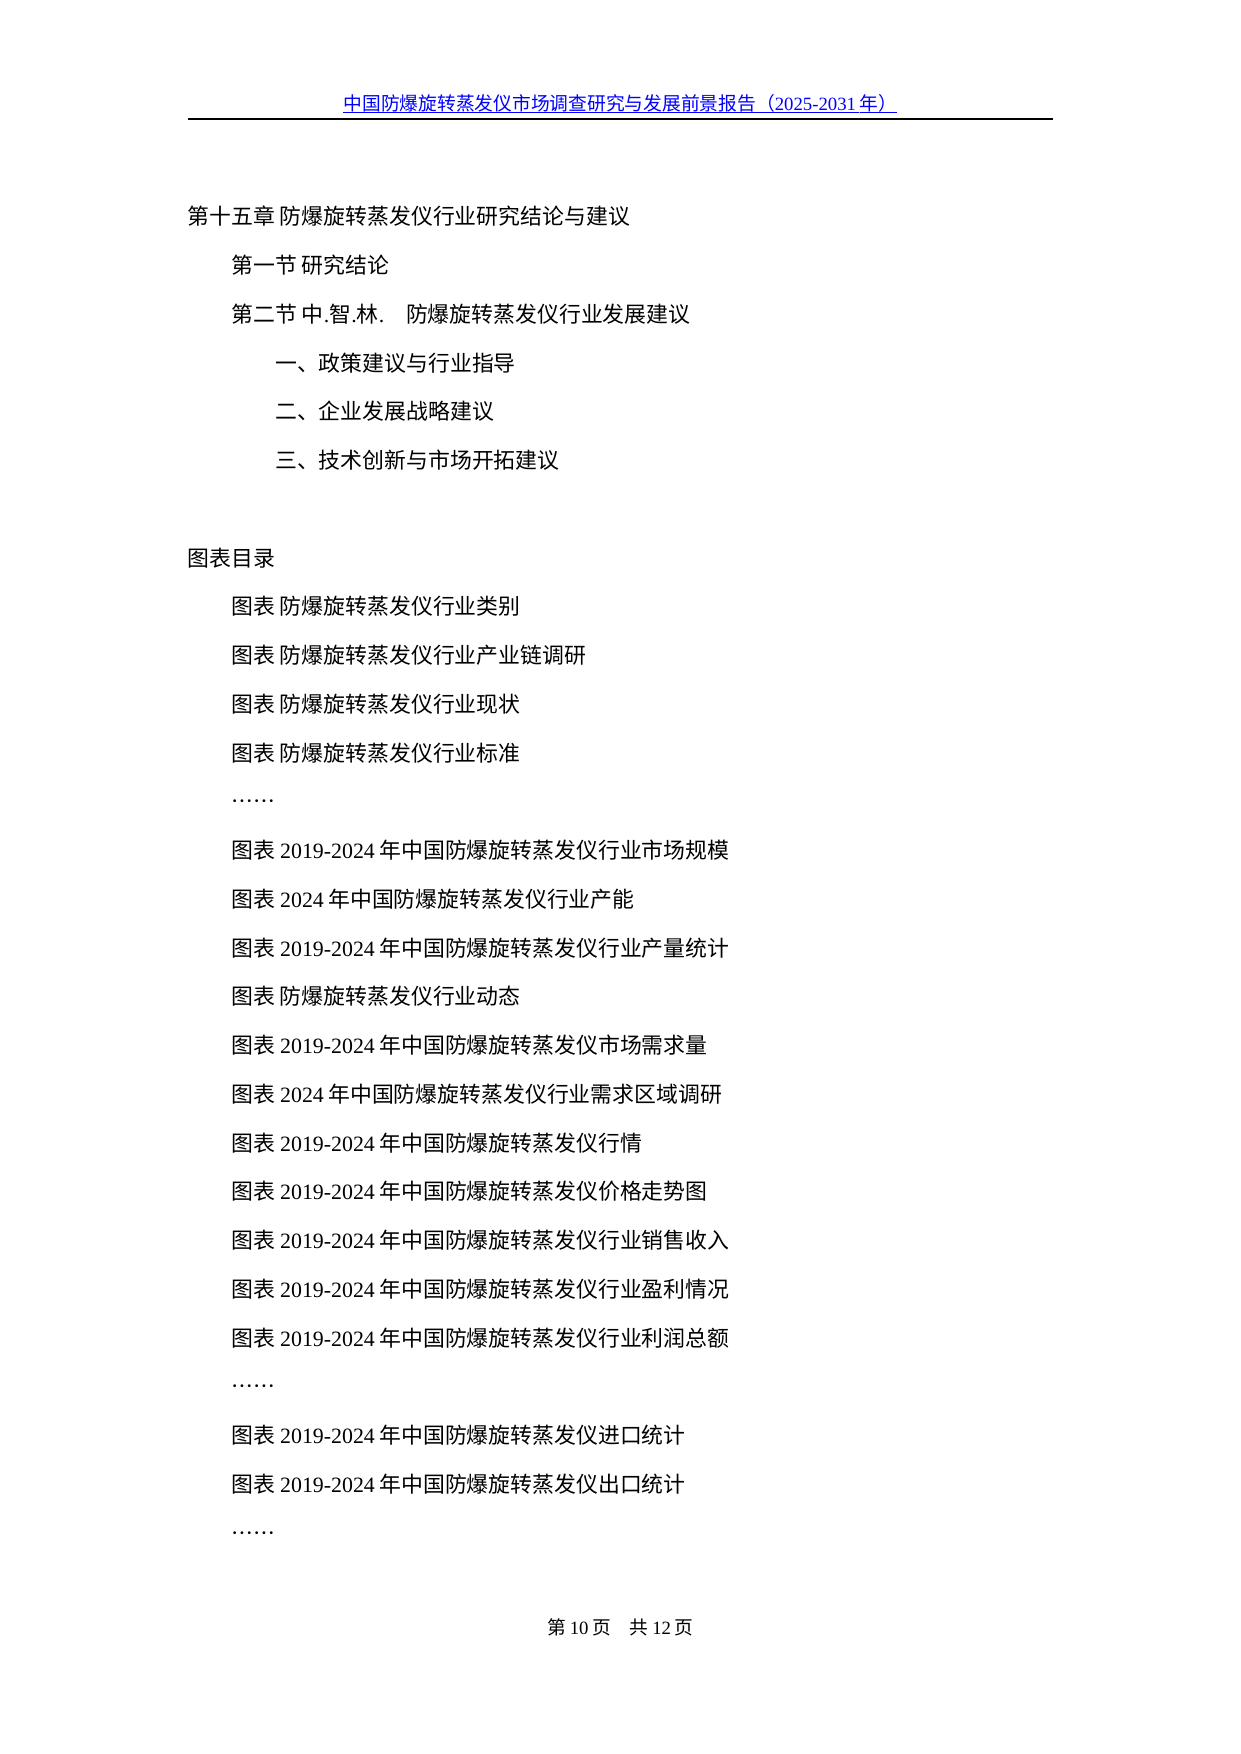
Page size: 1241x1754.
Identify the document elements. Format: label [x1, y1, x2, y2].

text [187, 150, 1053, 1548]
